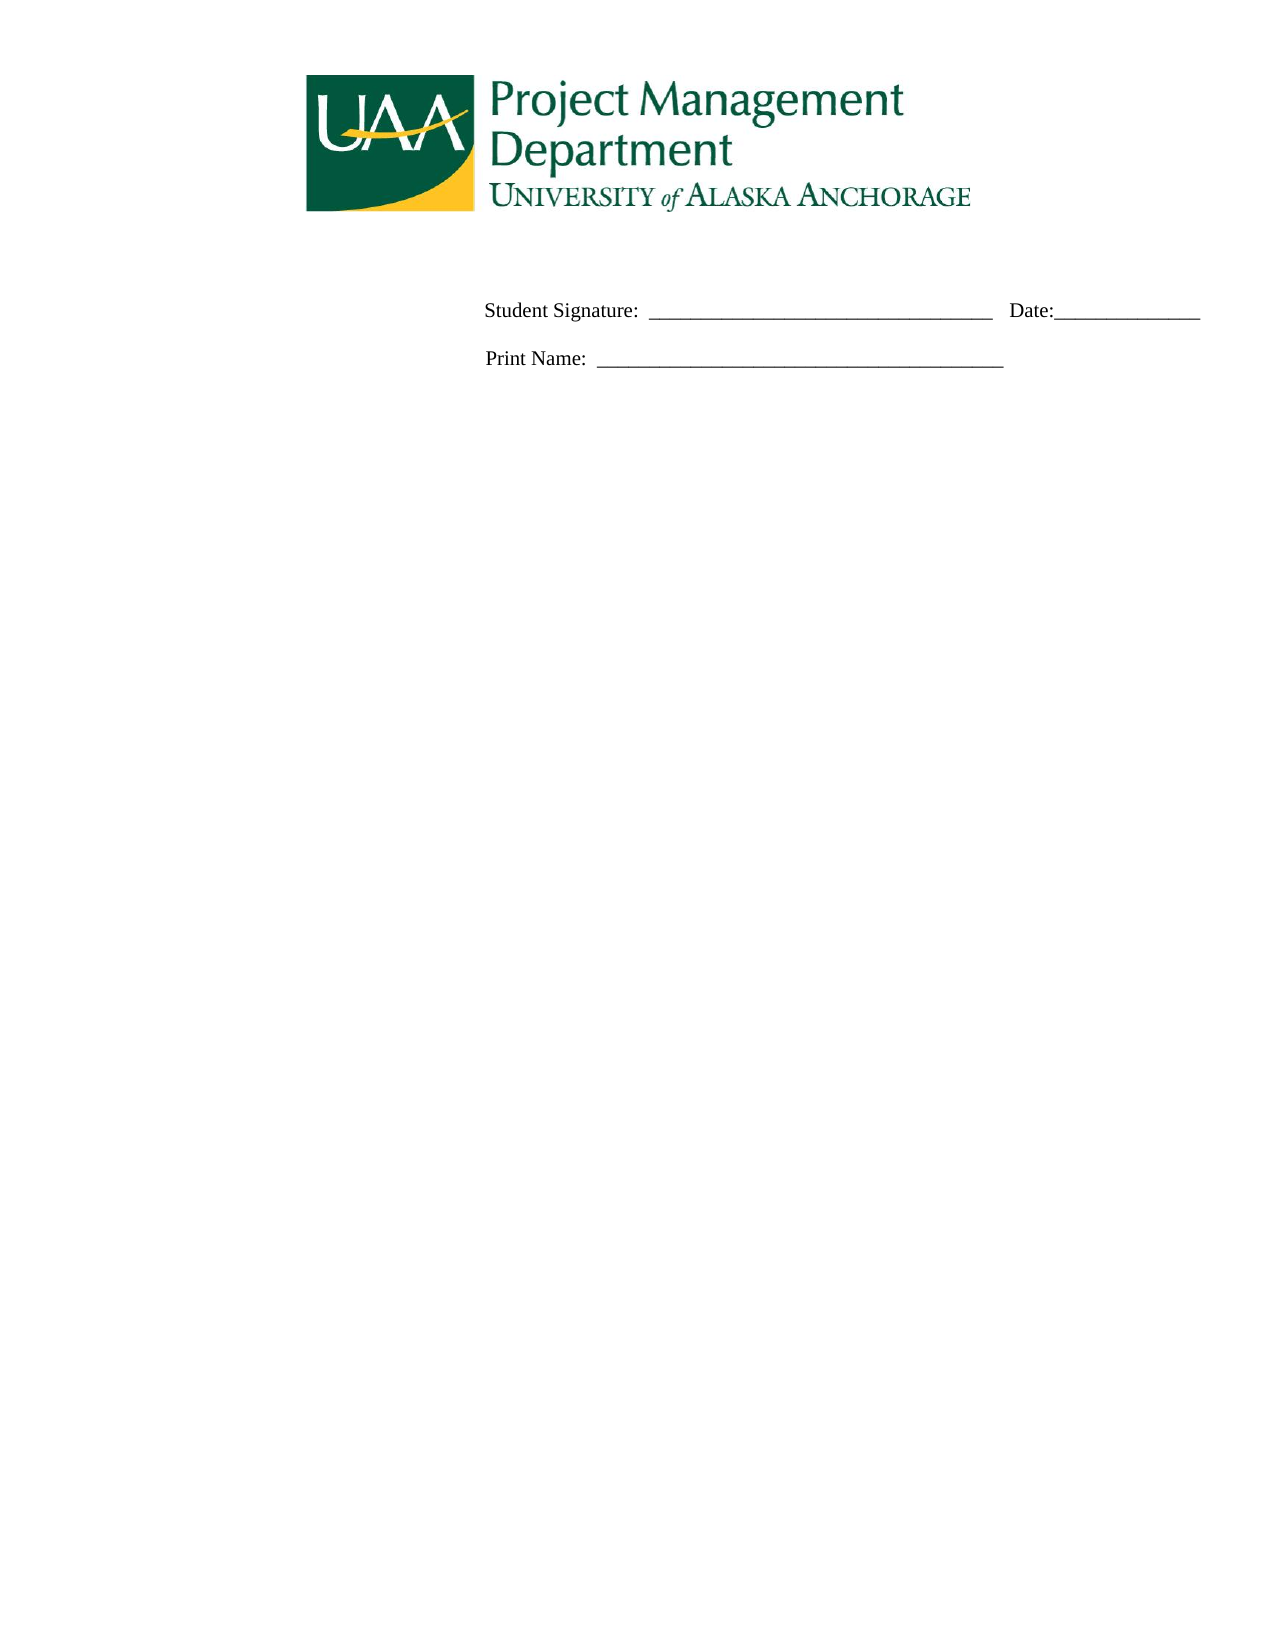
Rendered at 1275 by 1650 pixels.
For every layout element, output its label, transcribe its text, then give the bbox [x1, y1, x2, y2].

picture [305, 75, 971, 212]
text Student Signature: _________________________________ Date:______________ [75, 298, 1200, 322]
text Print Name: _______________________________________ [75, 346, 1200, 370]
